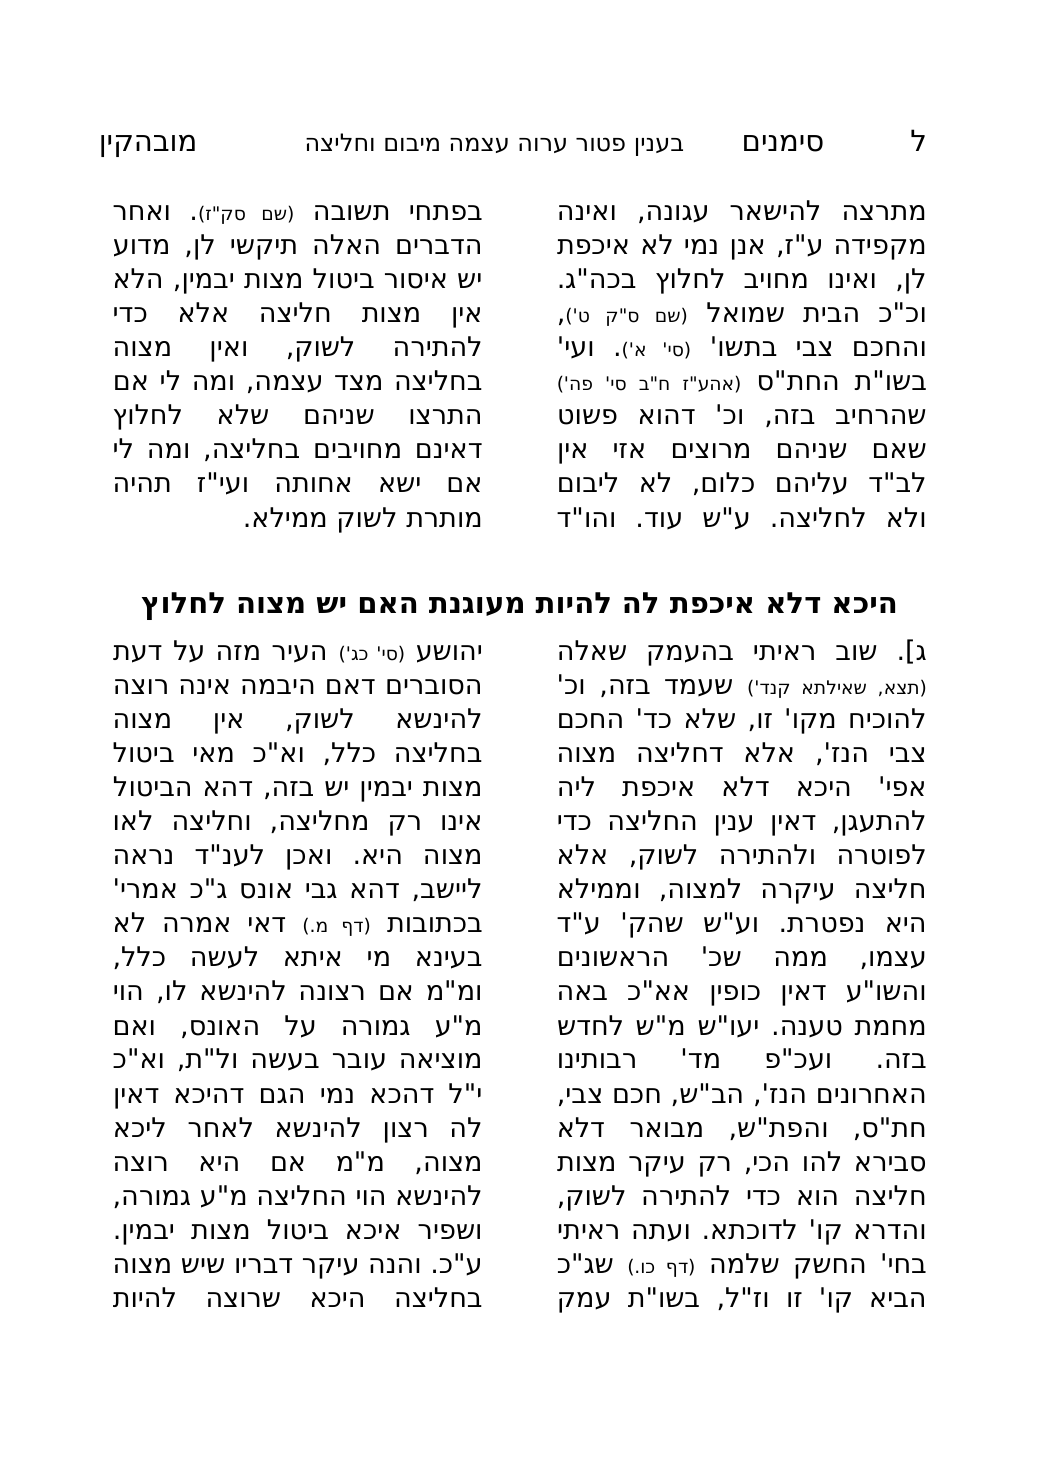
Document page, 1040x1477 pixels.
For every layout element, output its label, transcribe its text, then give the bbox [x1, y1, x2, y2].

subtitle היכא דלא איכפת לה להיות מעוגנת האם יש מצוה לחלוץ [112, 586, 927, 620]
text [112, 195, 483, 533]
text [112, 635, 483, 1314]
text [557, 635, 927, 1314]
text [557, 195, 927, 533]
